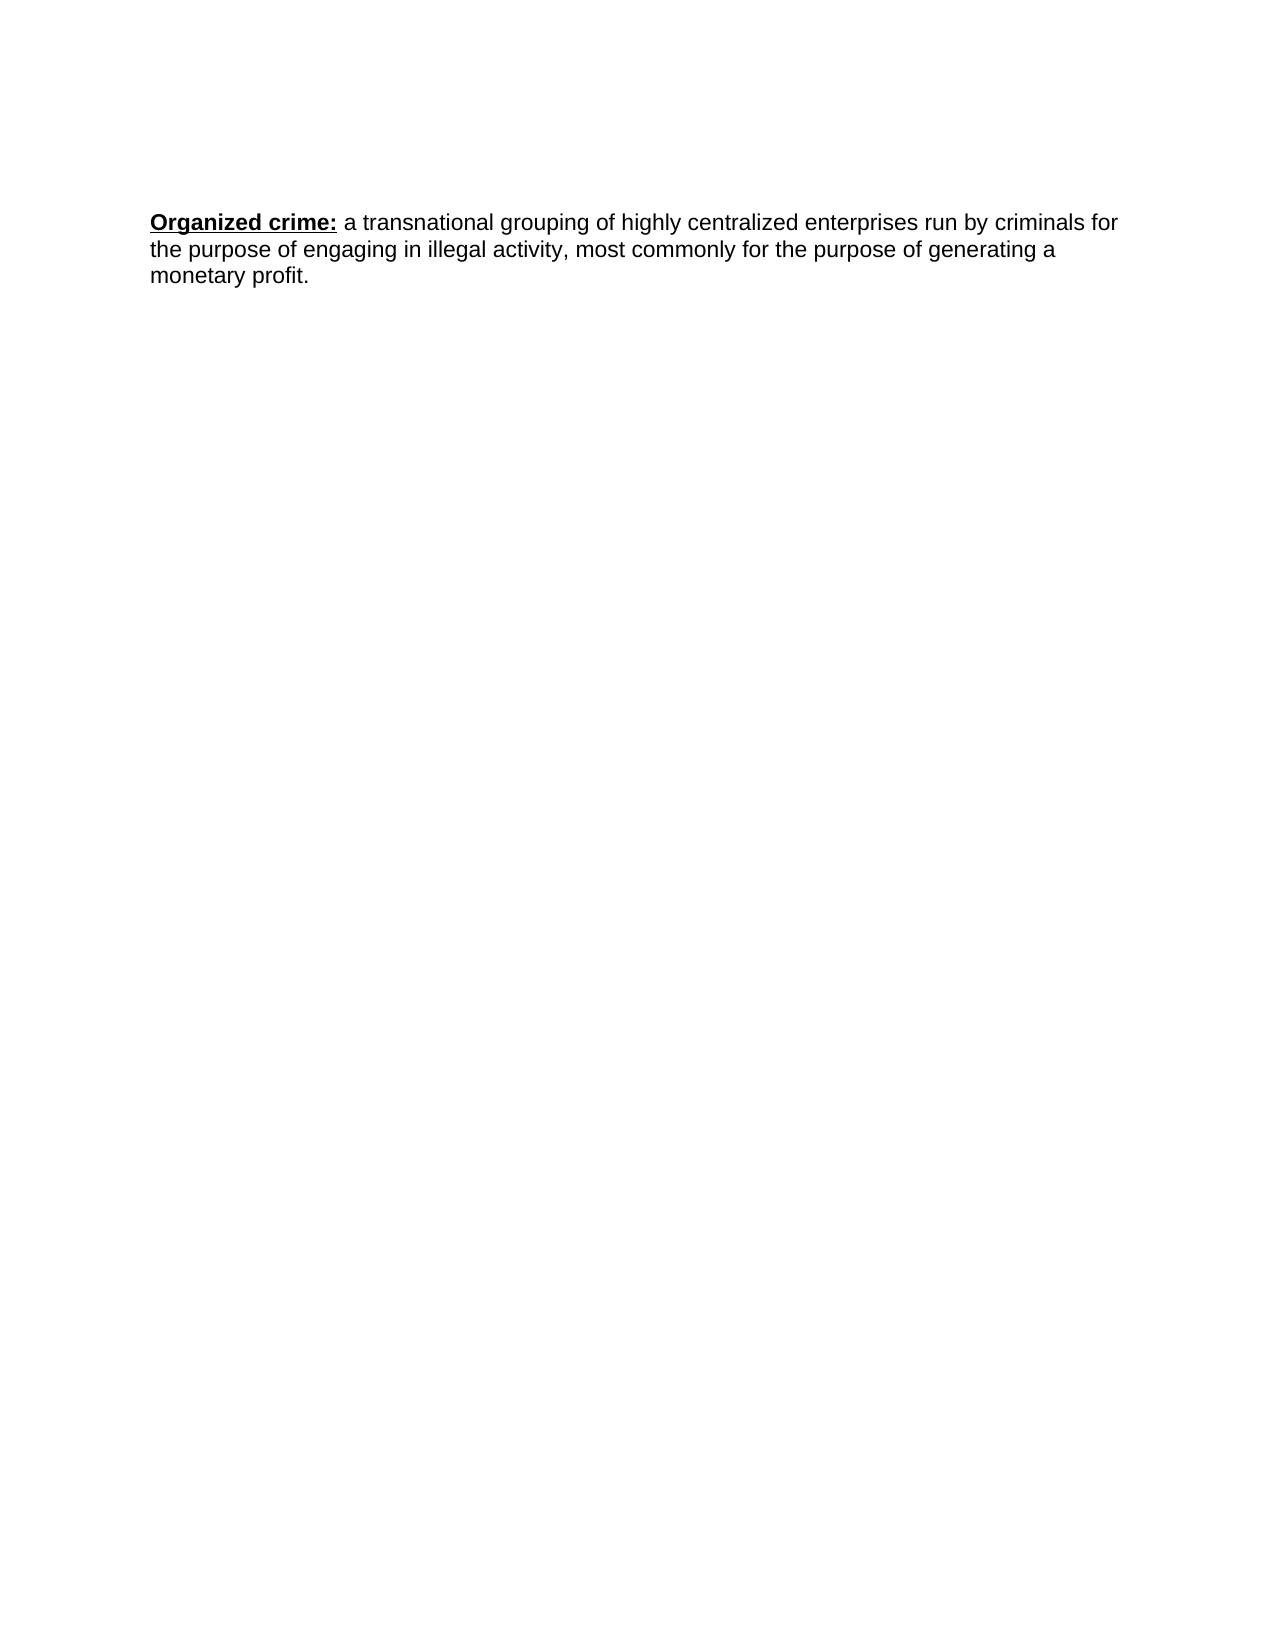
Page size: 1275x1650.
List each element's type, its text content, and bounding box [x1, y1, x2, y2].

text Organized crime: a transnational grouping of highly centralized enterprises run by criminals for the purpose of engaging in illegal activity, most commonly for the purpose of generating a monetary profit. [150, 209, 1125, 288]
